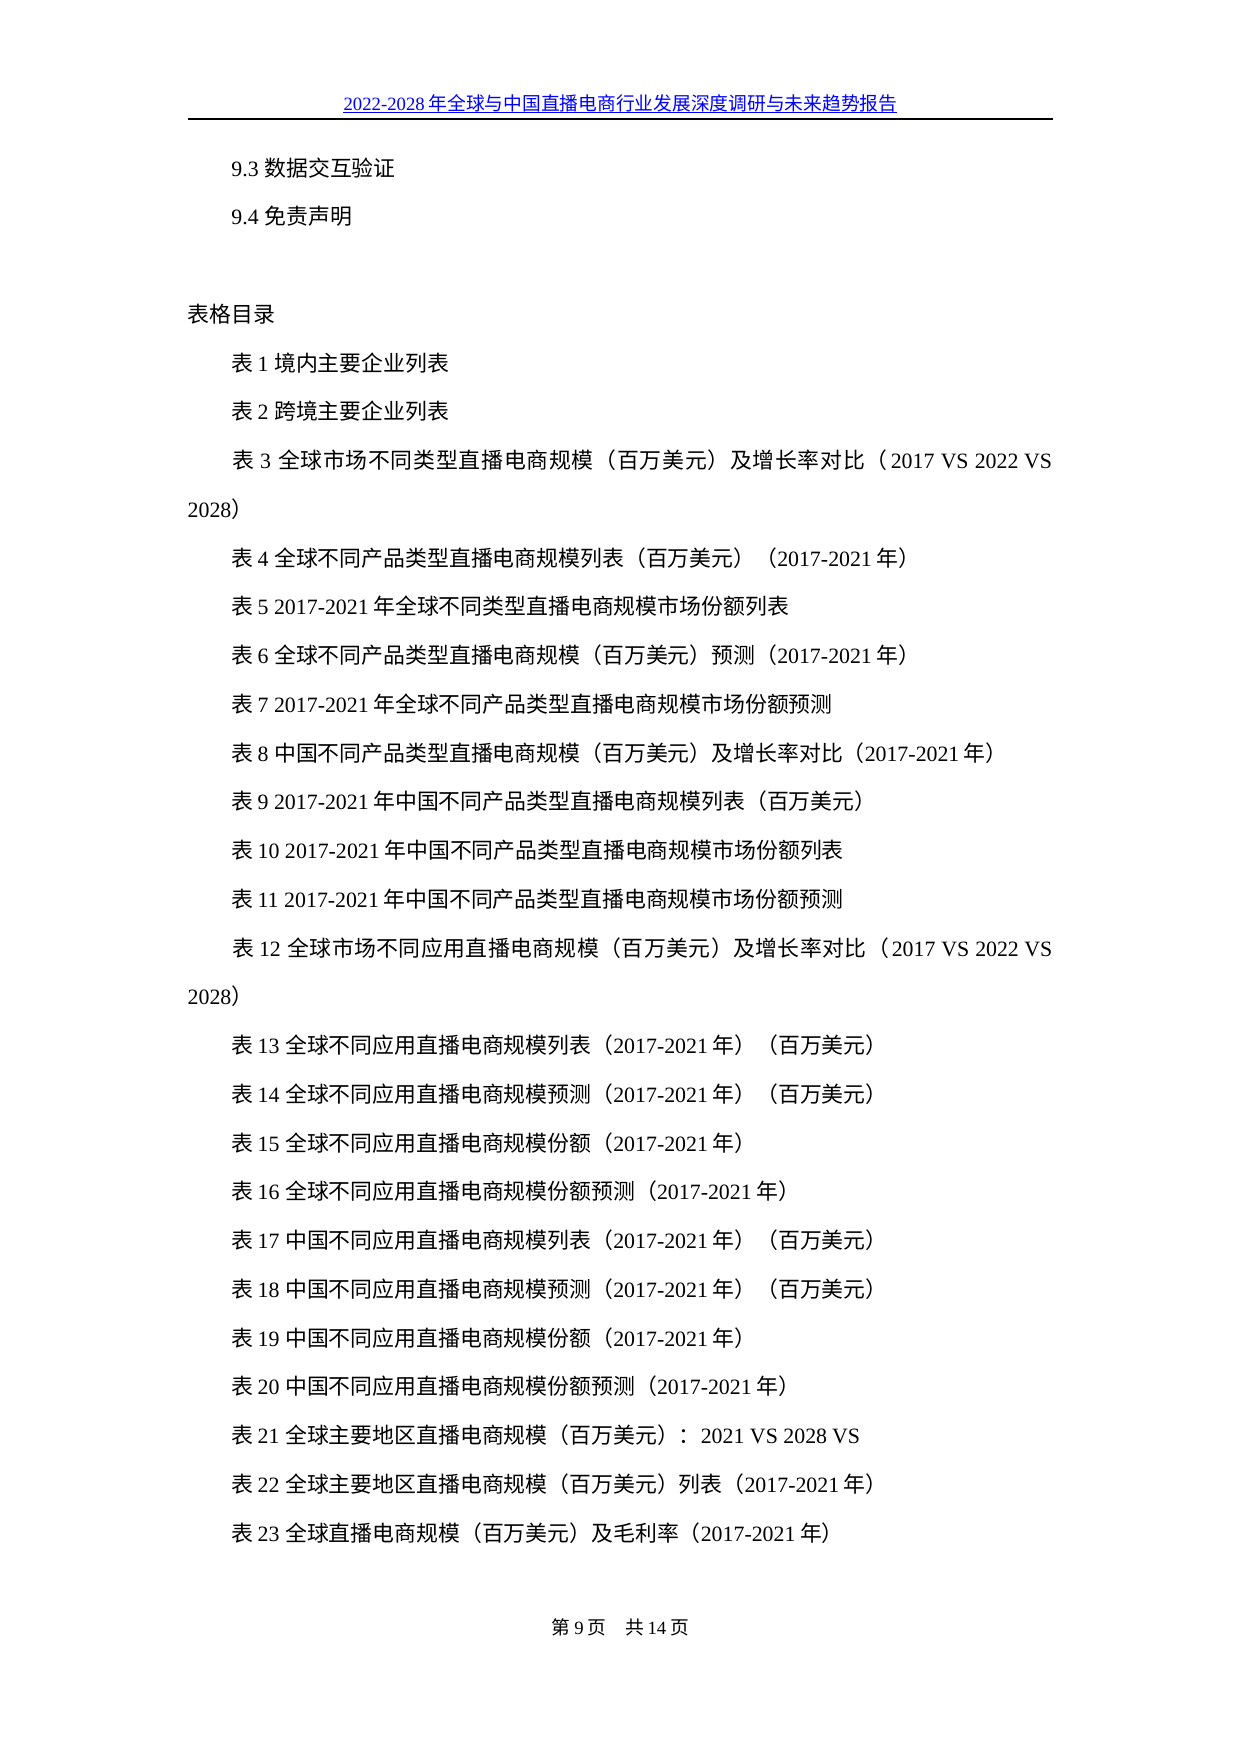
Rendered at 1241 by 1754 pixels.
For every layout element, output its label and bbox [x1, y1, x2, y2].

text [187, 150, 1053, 1548]
